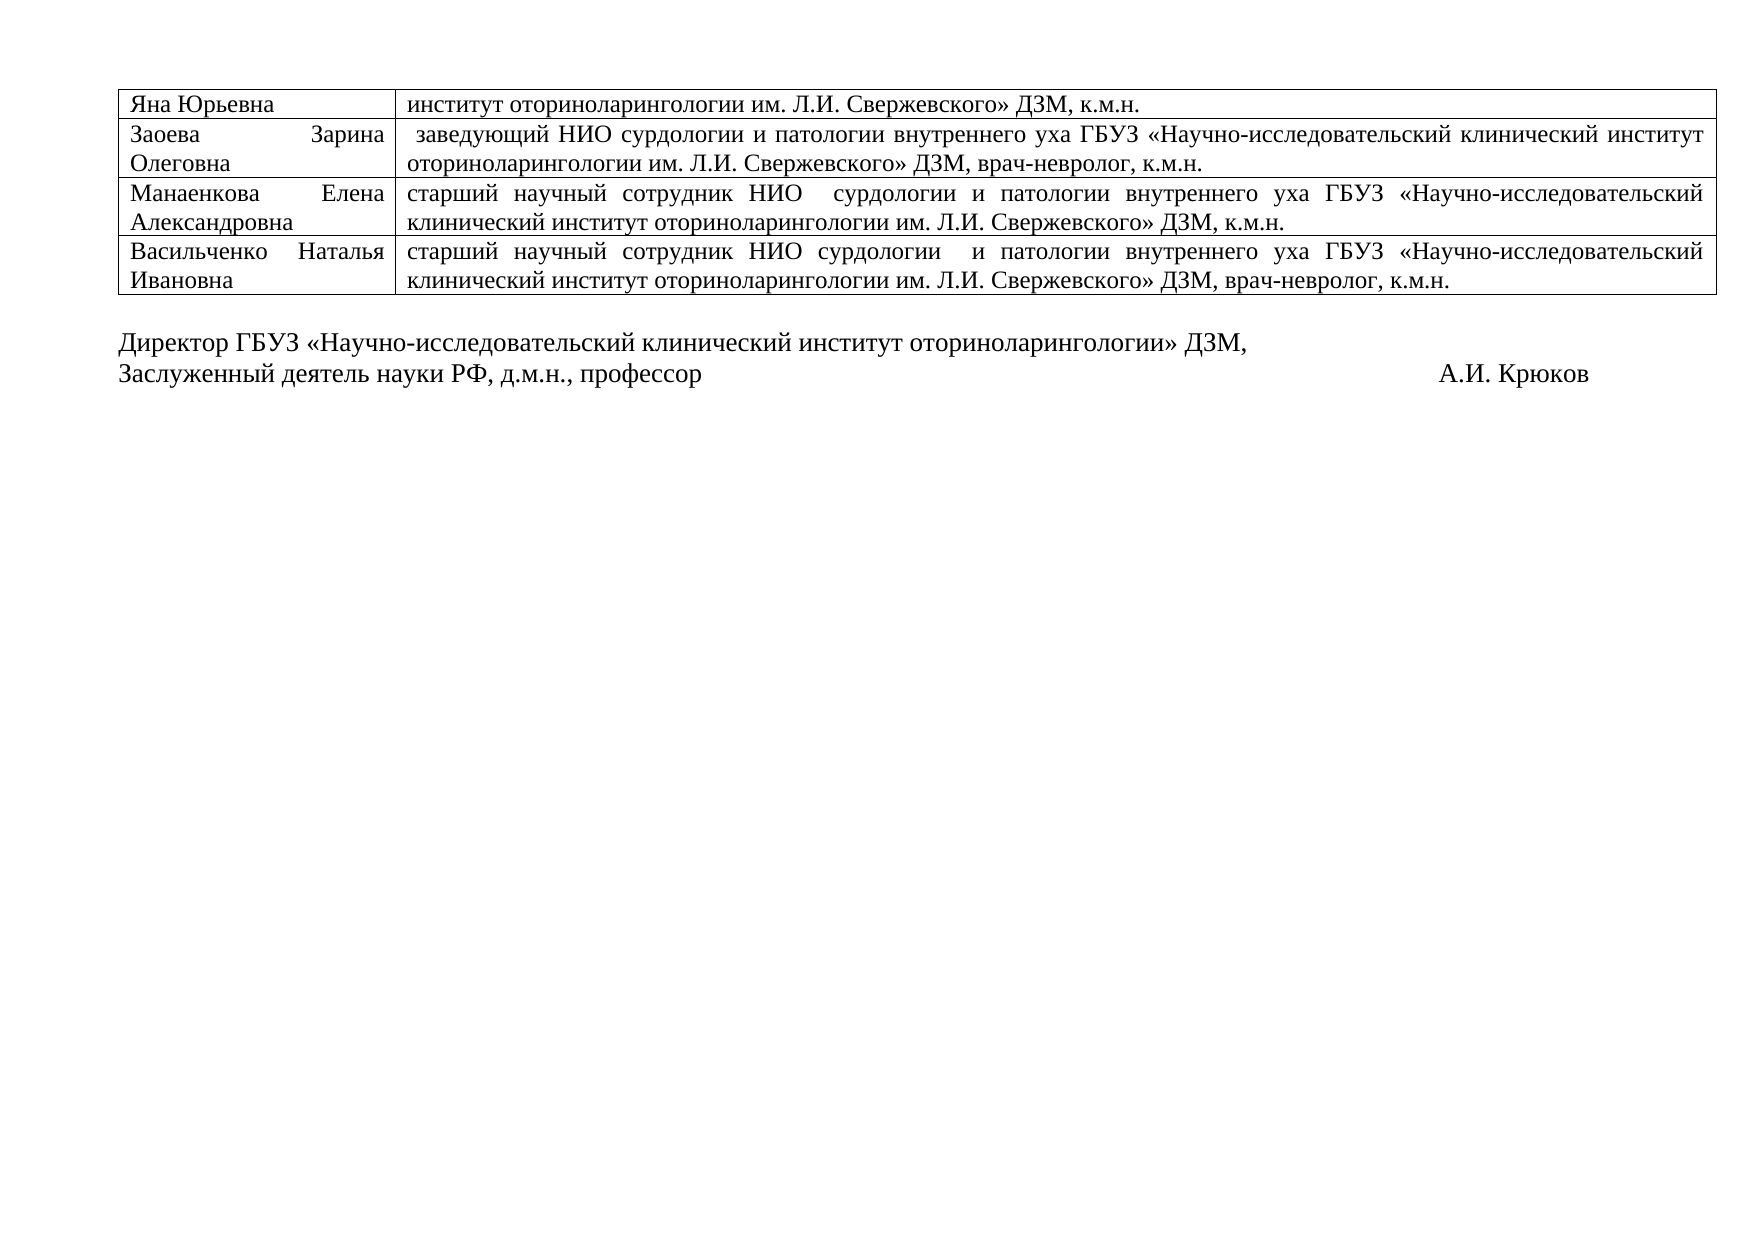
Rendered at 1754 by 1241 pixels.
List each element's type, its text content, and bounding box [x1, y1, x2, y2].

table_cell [396, 90, 1716, 118]
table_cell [119, 90, 395, 118]
table_cell Заоева Зарина Олеговна [119, 119, 395, 177]
text Заслуженный деятель науки РФ, д.м.н., профессор А.И. Крюков [118, 357, 1636, 388]
table_cell старший научный сотрудник НИО сурдологии и патологии внутреннего уха ГБУЗ «Научно-исследовательский клинический институт оториноларингологии им. Л.И. Свержевского» ДЗМ, врач-невролог, к.м.н. [396, 236, 1716, 294]
table_cell заведующий НИО сурдологии и патологии внутреннего уха ГБУЗ «Научно-исследовательский клинический институт оториноларингологии им. Л.И. Свержевского» ДЗМ, врач-невролог, к.м.н. [396, 119, 1716, 177]
table_cell Васильченко Наталья Ивановна [119, 236, 395, 294]
text Директор ГБУЗ «Научно-исследовательский клинический институт оториноларингологии» ДЗМ, [118, 326, 1636, 357]
table_cell Манаенкова Елена Александровна [119, 178, 395, 235]
